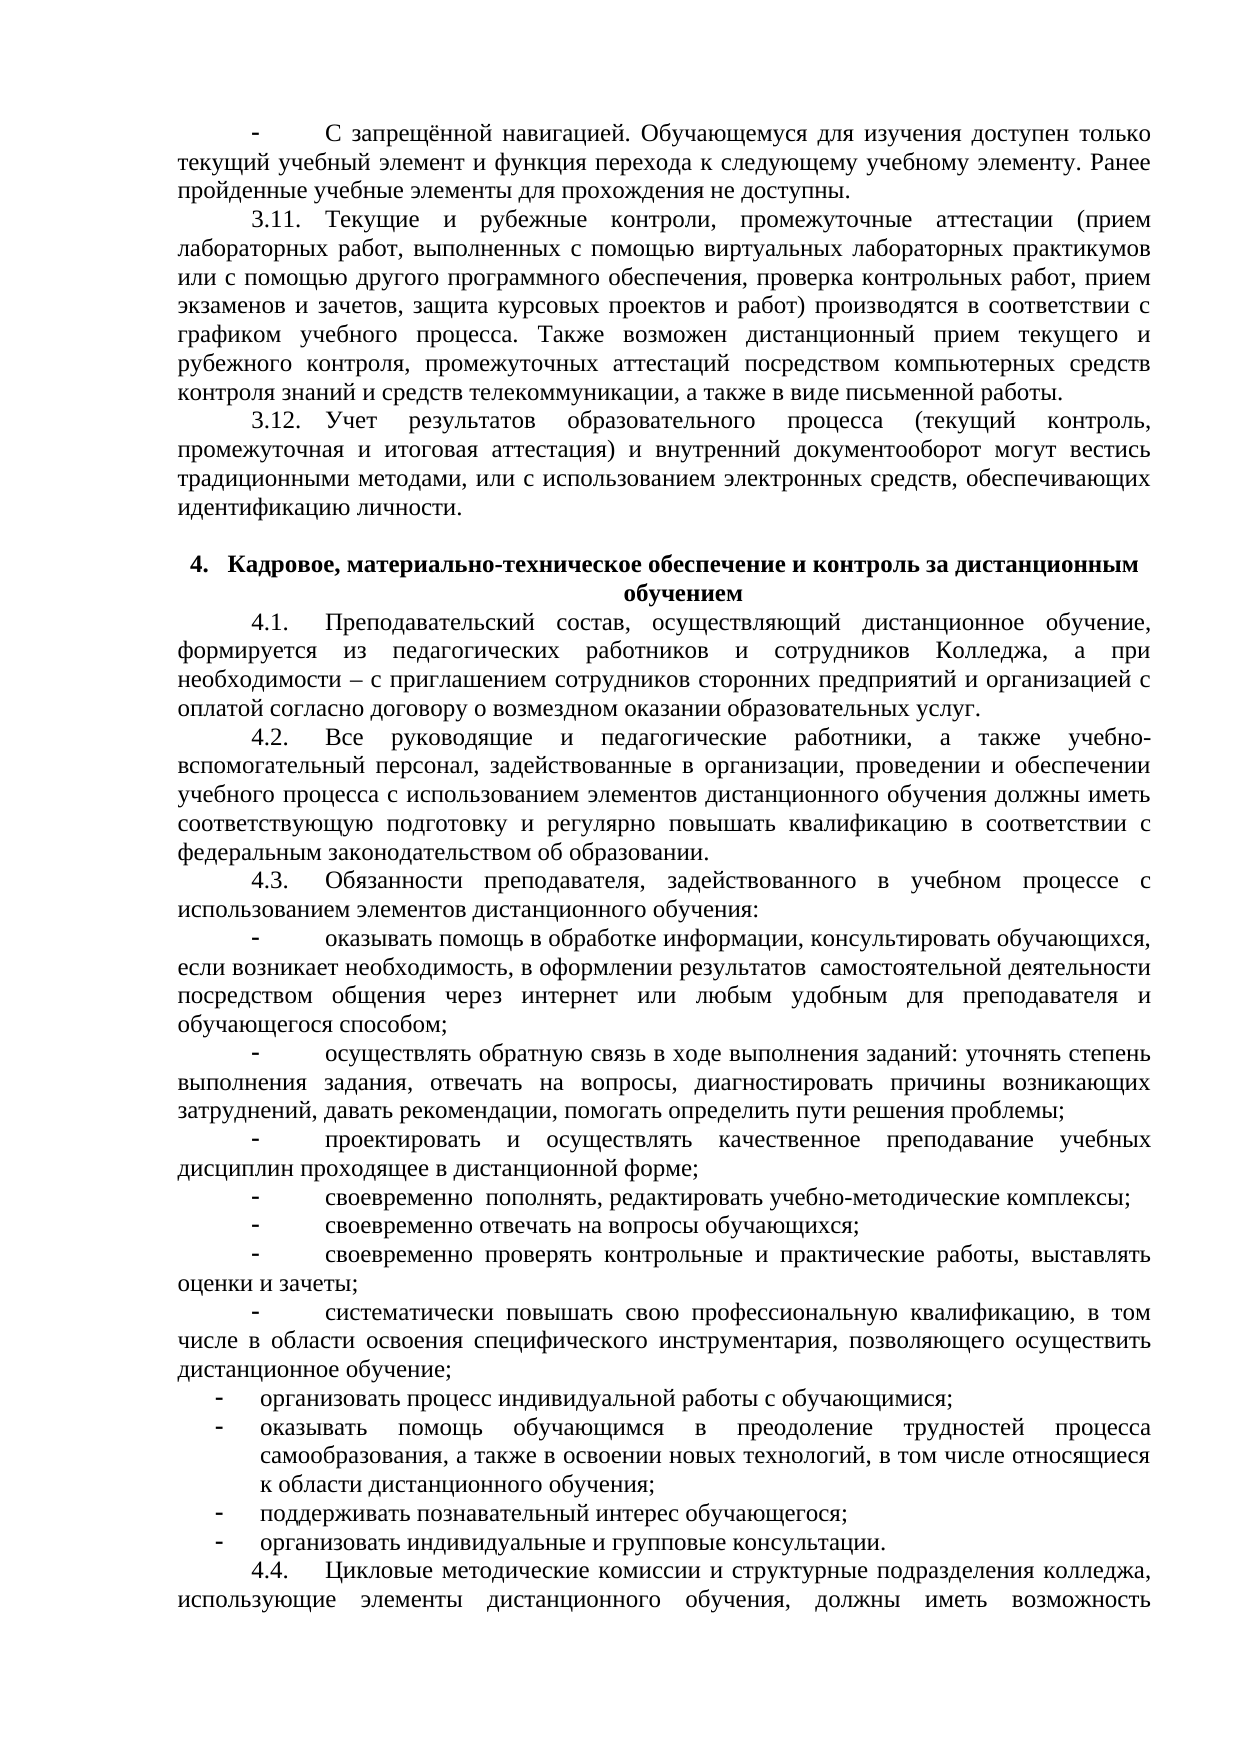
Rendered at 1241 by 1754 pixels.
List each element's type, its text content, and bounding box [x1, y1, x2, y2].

list систематически повышать свою профессиональную квалификацию, в том числе в области освоения специфического инструментария, позволяющего осуществить дистанционное обучение; [177, 1297, 1152, 1383]
list своевременно пополнять, редактировать учебно-методические комплексы; [177, 1182, 1152, 1211]
list Все руководящие и педагогические работники, а также учебно-вспомогательный персонал, задействованные в организации, проведении и обеспечении учебного процесса с использованием элементов дистанционного обучения должны иметь соответствующую подготовку и регулярно повышать квалификацию в соответствии с федеральным законодательством об образовании. [177, 722, 1152, 866]
list организовать индивидуальные и групповые консультации. [215, 1527, 1152, 1556]
list С запрещённой навигацией. Обучающемуся для изучения доступен только текущий учебный элемент и функция перехода к следующему учебному элементу. Ранее пройденные учебные элементы для прохождения не доступны. [177, 118, 1152, 204]
list своевременно проверять контрольные и практические работы, выставлять оценки и зачеты; [177, 1239, 1152, 1297]
list поддерживать познавательный интерес обучающегося; [215, 1498, 1152, 1527]
list Кадровое, материально-техническое обеспечение и контроль за дистанционным обучением [177, 549, 1152, 607]
list своевременно отвечать на вопросы обучающихся; [177, 1211, 1152, 1239]
list Обязанности преподавателя, задействованного в учебном процессе с использованием элементов дистанционного обучения: [177, 866, 1152, 923]
list проектировать и осуществлять качественное преподавание учебных дисциплин проходящее в дистанционной форме; [177, 1124, 1152, 1182]
list осуществлять обратную связь в ходе выполнения заданий: уточнять степень выполнения задания, отвечать на вопросы, диагностировать причины возникающих затруднений, давать рекомендации, помогать определить пути решения проблемы; [177, 1038, 1152, 1124]
list организовать процесс индивидуальной работы с обучающимися; [215, 1383, 1152, 1412]
list оказывать помощь в обработке информации, консультировать обучающихся, если возникает необходимость, в оформлении результатов самостоятельной деятельности посредством общения через интернет или любым удобным для преподавателя и обучающегося способом; [177, 923, 1152, 1038]
list оказывать помощь обучающимся в преодоление трудностей процесса самообразования, а также в освоении новых технологий, в том числе относящиеся к области дистанционного обучения; [215, 1412, 1152, 1498]
list Текущие и рубежные контроли, промежуточные аттестации (прием лабораторных работ, выполненных с помощью виртуальных лабораторных практикумов или с помощью другого программного обеспечения, проверка контрольных работ, прием экзаменов и зачетов, защита курсовых проектов и работ) производятся в соответствии с графиком учебного процесса. Также возможен дистанционный прием текущего и рубежного контроля, промежуточных аттестаций посредством компьютерных средств контроля знаний и средств телекоммуникации, а также в виде письменной работы. [177, 204, 1152, 406]
list Преподавательский состав, осуществляющий дистанционное обучение, формируется из педагогических работников и сотрудников Колледжа, а при необходимости – с приглашением сотрудников сторонних предприятий и организацией с оплатой согласно договору о возмездном оказании образовательных услуг. [177, 607, 1152, 722]
list Учет результатов образовательного процесса (текущий контроль, промежуточная и итоговая аттестация) и внутренний документооборот могут вестись традиционными методами, или с использованием электронных средств, обеспечивающих идентификацию личности. [177, 406, 1152, 521]
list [177, 1556, 1152, 1613]
